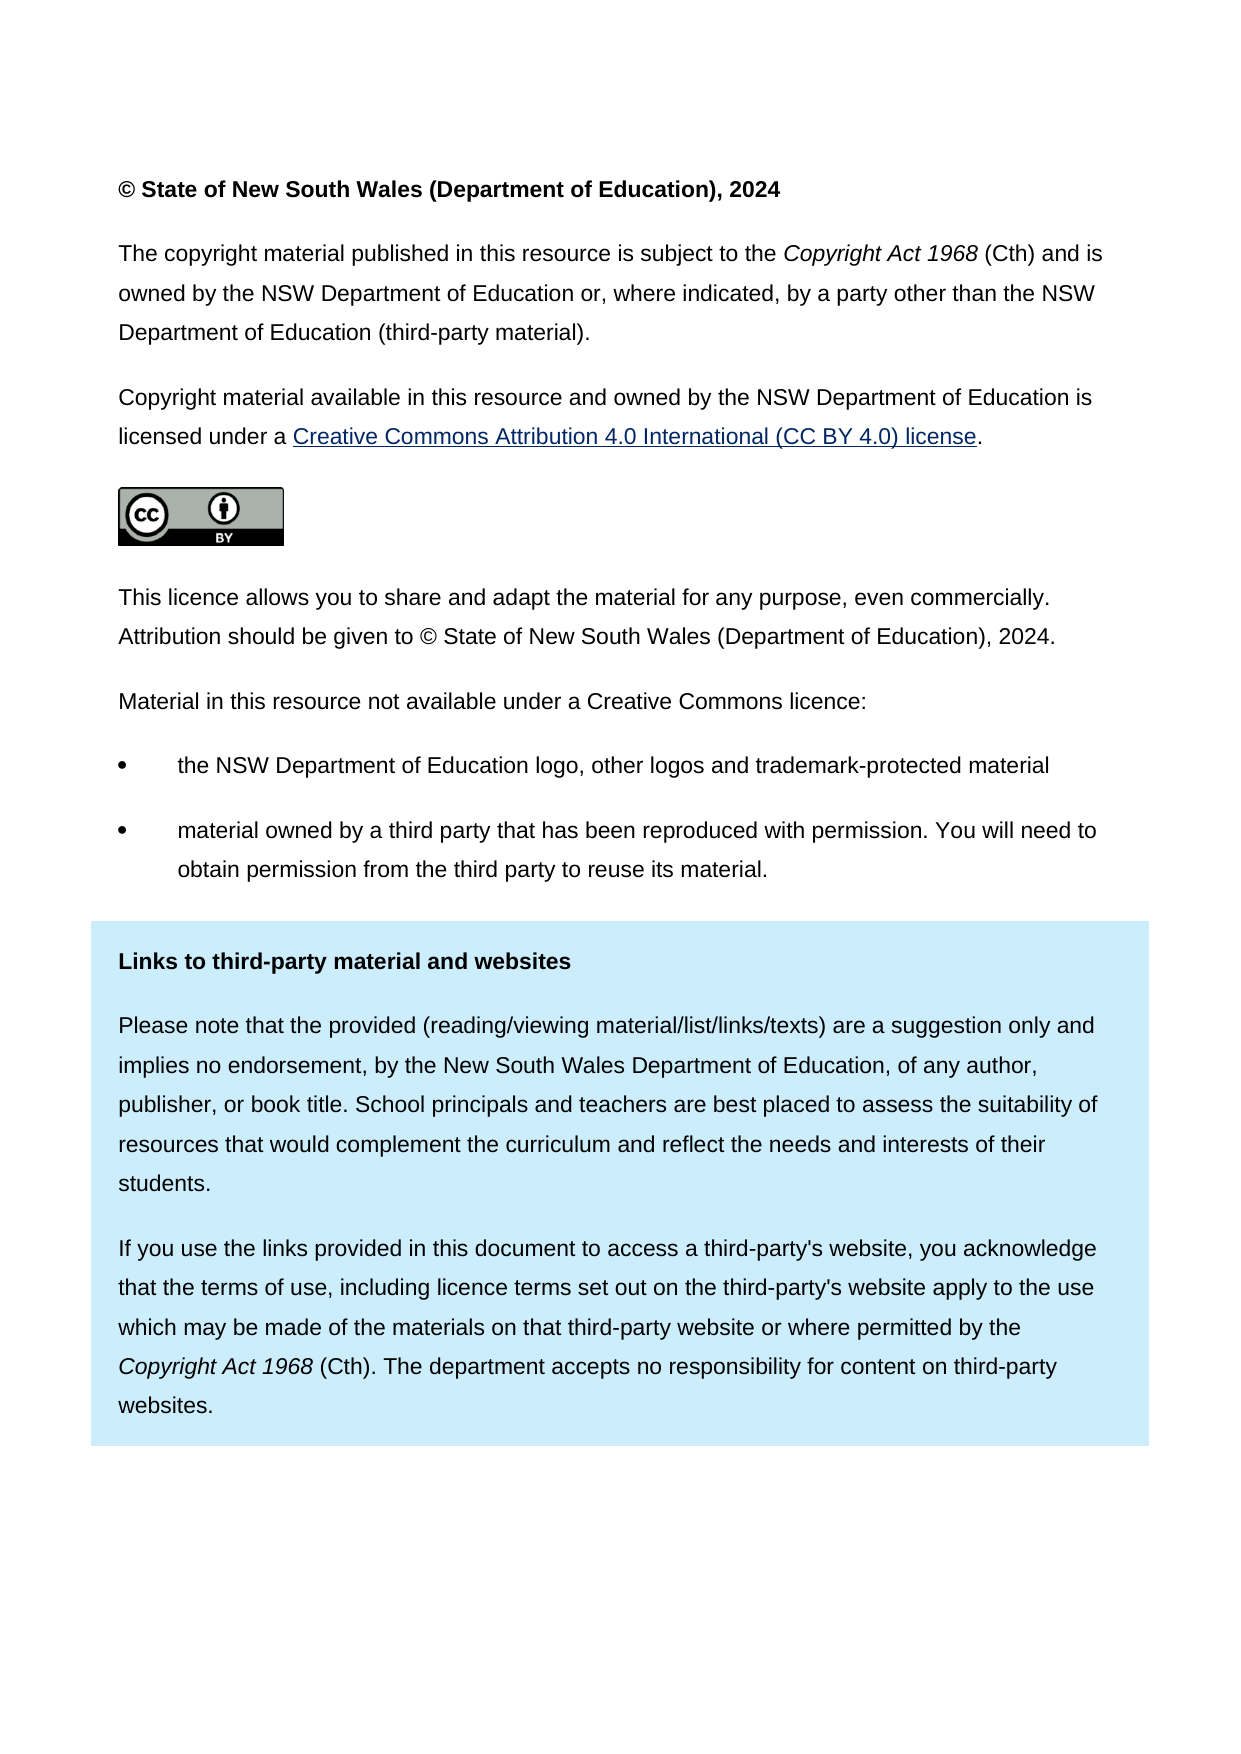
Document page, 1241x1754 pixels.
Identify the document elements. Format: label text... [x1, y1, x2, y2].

text The copyright material published in this resource is subject to the Copyright Act 1968 (Cth) and is owned by the NSW Department of Education or, where indicated, by a party other than the NSW Department of Education (third-party material). [118, 240, 1122, 346]
text © State of New South Wales (Department of Education), 2024 [118, 176, 1122, 202]
text Copyright material available in this resource and owned by the NSW Department of Education is licensed under a Creative Commons Attribution 4.0 International (CC BY 4.0) license. [118, 384, 1122, 449]
list the NSW Department of Education logo, other logos and trademark-protected material [118, 752, 1122, 778]
text Links to third-party material and websites [97, 927, 1143, 974]
list material owned by a third party that has been reproduced with permission. You will need to obtain permission from the third party to reuse its material. [118, 817, 1122, 882]
text Please note that the provided (reading/viewing material/list/links/texts) are a suggestion only and implies no endorsement, by the New South Wales Department of Education, of any author, publisher, or book title. School principals and teachers are best placed to assess the suitability of resources that would complement the curriculum and reflect the needs and interests of their students. [97, 985, 1143, 1196]
text If you use the links provided in this document to access a third-party's website, you acknowledge that the terms of use, including licence terms set out on the third-party's website apply to the use which may be made of the materials on that third-party website or where permitted by the Copyright Act 1968 (Cth). The department accepts no responsibility for content on third-party websites. [97, 1207, 1143, 1439]
picture [118, 487, 284, 546]
text Material in this resource not available under a Creative Commons licence: [118, 688, 1122, 714]
text This licence allows you to share and adapt the material for any purpose, even commercially. Attribution should be given to © State of New South Wales (Department of Education), 2024. [118, 584, 1122, 649]
